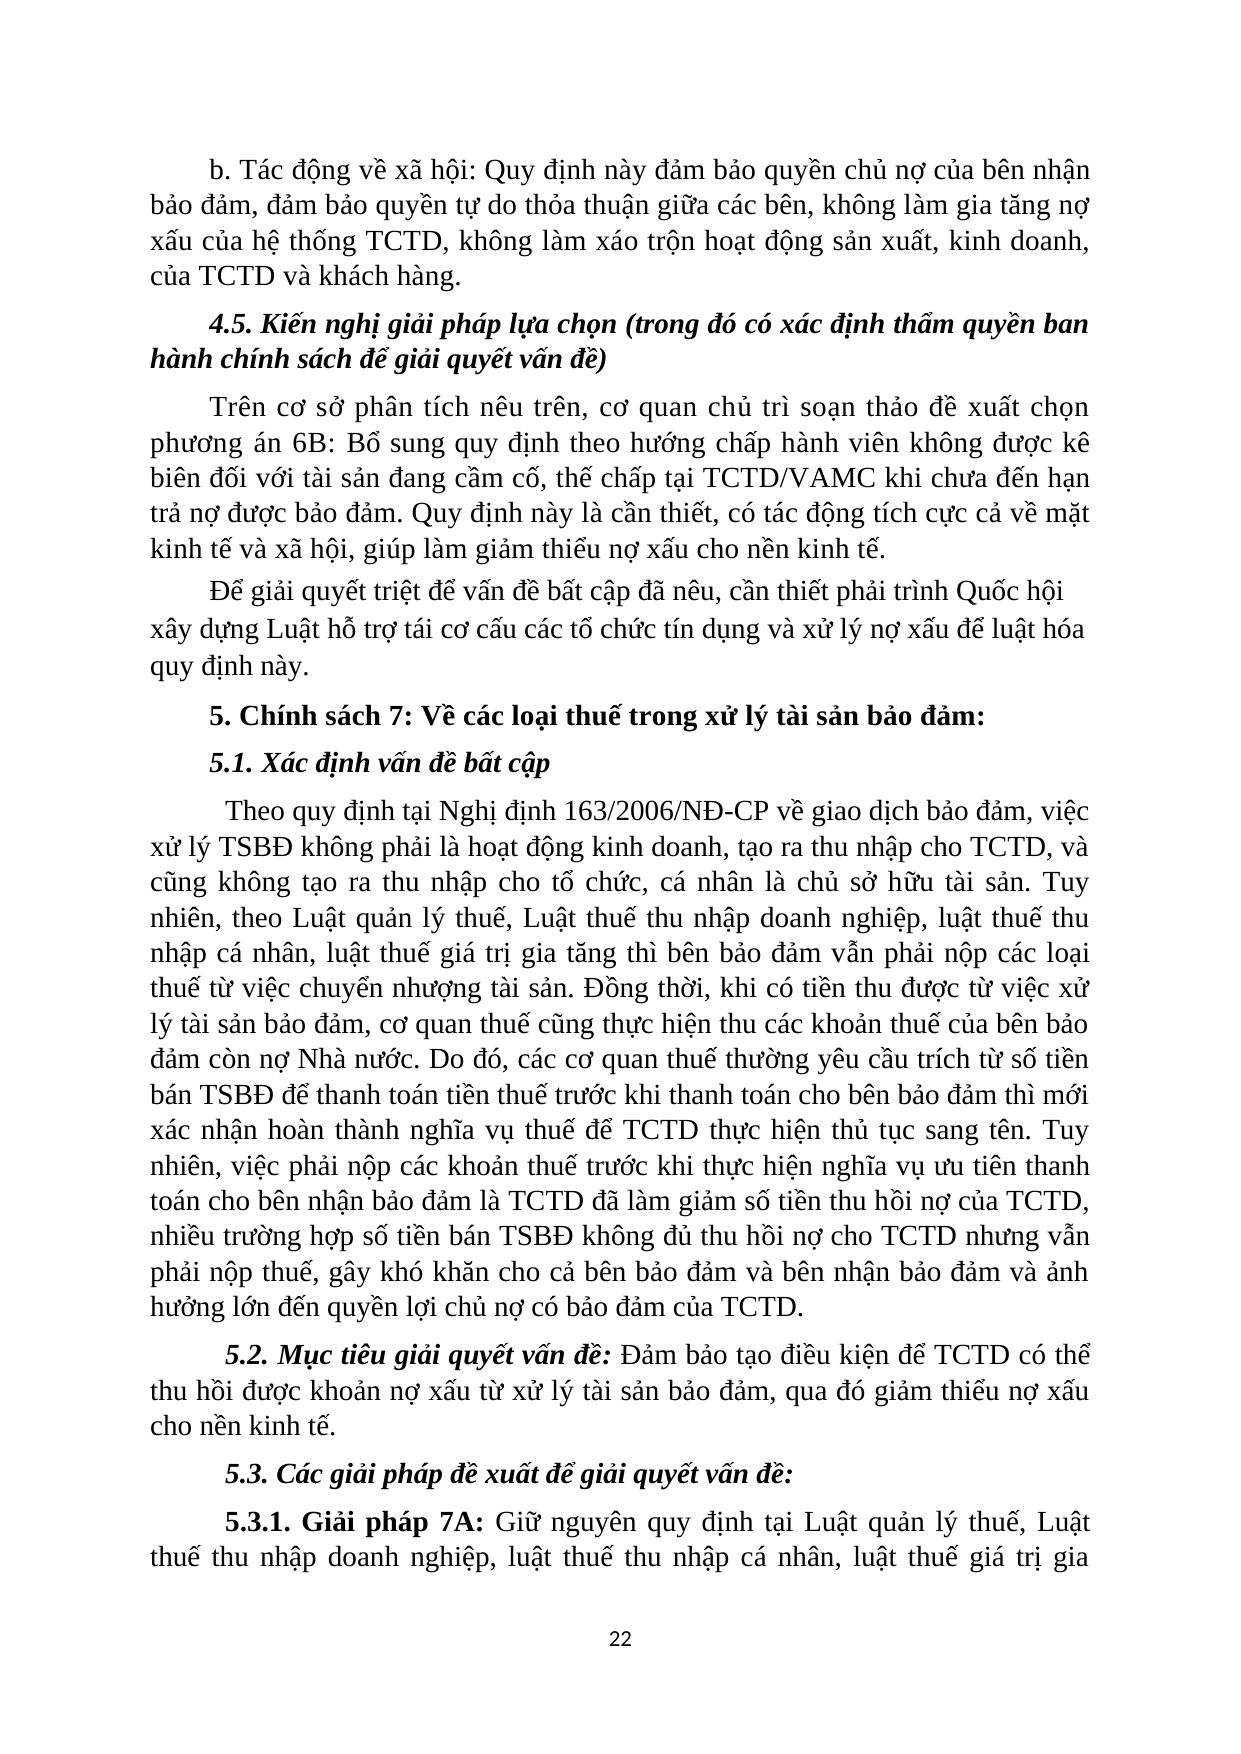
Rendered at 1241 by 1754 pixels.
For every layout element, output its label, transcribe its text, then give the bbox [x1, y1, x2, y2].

text 5.2. Mục tiêu giải quyết vấn đề: Đảm bảo tạo điều kiện để TCTD có thể thu hồi được khoản nợ xấu từ xử lý tài sản bảo đảm, qua đó giảm thiểu nợ xấu cho nền kinh tế. [150, 1335, 1090, 1442]
text 4.5. Kiến nghị giải pháp lựa chọn (trong đó có xác định thẩm quyền ban hành chính sách để giải quyết vấn đề) [150, 304, 1090, 375]
text Để giải quyết triệt để vấn đề bất cập đã nêu, cần thiết phải trình Quốc hội xây dựng Luật hỗ trợ tái cơ cấu các tổ chức tín dụng và xử lý nợ xấu để luật hóa quy định này. [150, 571, 1090, 683]
text 5. Chính sách 7: Về các loại thuế trong xử lý tài sản bảo đảm: [150, 696, 1090, 731]
text b. Tác động về xã hội: Quy định này đảm bảo quyền chủ nợ của bên nhận bảo đảm, đảm bảo quyền tự do thỏa thuận giữa các bên, không làm gia tăng nợ xấu của hệ thống TCTD, không làm xáo trộn hoạt động sản xuất, kinh doanh, của TCTD và khách hàng. [150, 150, 1090, 292]
text Trên cơ sở phân tích nêu trên, cơ quan chủ trì soạn thảo đề xuất chọn phương án 6B: Bổ sung quy định theo hướng chấp hành viên không được kê biên đối với tài sản đang cầm cố, thế chấp tại TCTD/VAMC khi chưa đến hạn trả nợ được bảo đảm. Quy định này là cần thiết, có tác động tích cực cả về mặt kinh tế và xã hội, giúp làm giảm thiểu nợ xấu cho nền kinh tế. [150, 387, 1090, 564]
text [150, 1502, 1090, 1573]
text 5.1. Xác định vấn đề bất cập [150, 744, 1090, 779]
text 5.3. Các giải pháp đề xuất để giải quyết vấn đề: [150, 1454, 1090, 1489]
text Theo quy định tại Nghị định 163/2006/NĐ-CP về giao dịch bảo đảm, việc xử lý TSBĐ không phải là hoạt động kinh doanh, tạo ra thu nhập cho TCTD, và cũng không tạo ra thu nhập cho tổ chức, cá nhân là chủ sở hữu tài sản. Tuy nhiên, theo Luật quản lý thuế, Luật thuế thu nhập doanh nghiệp, luật thuế thu nhập cá nhân, luật thuế giá trị gia tăng thì bên bảo đảm vẫn phải nộp các loại thuế từ việc chuyển nhượng tài sản. Đồng thời, khi có tiền thu được từ việc xử lý tài sản bảo đảm, cơ quan thuế cũng thực hiện thu các khoản thuế của bên bảo đảm còn nợ Nhà nước. Do đó, các cơ quan thuế thường yêu cầu trích từ số tiền bán TSBĐ để thanh toán tiền thuế trước khi thanh toán cho bên bảo đảm thì mới xác nhận hoàn thành nghĩa vụ thuế để TCTD thực hiện thủ tục sang tên. Tuy nhiên, việc phải nộp các khoản thuế trước khi thực hiện nghĩa vụ ưu tiên thanh toán cho bên nhận bảo đảm là TCTD đã làm giảm số tiền thu hồi nợ của TCTD, nhiều trường hợp số tiền bán TSBĐ không đủ thu hồi nợ cho TCTD nhưng vẫn phải nộp thuế, gây khó khăn cho cả bên bảo đảm và bên nhận bảo đảm và ảnh hưởng lớn đến quyền lợi chủ nợ có bảo đảm của TCTD. [150, 792, 1090, 1323]
